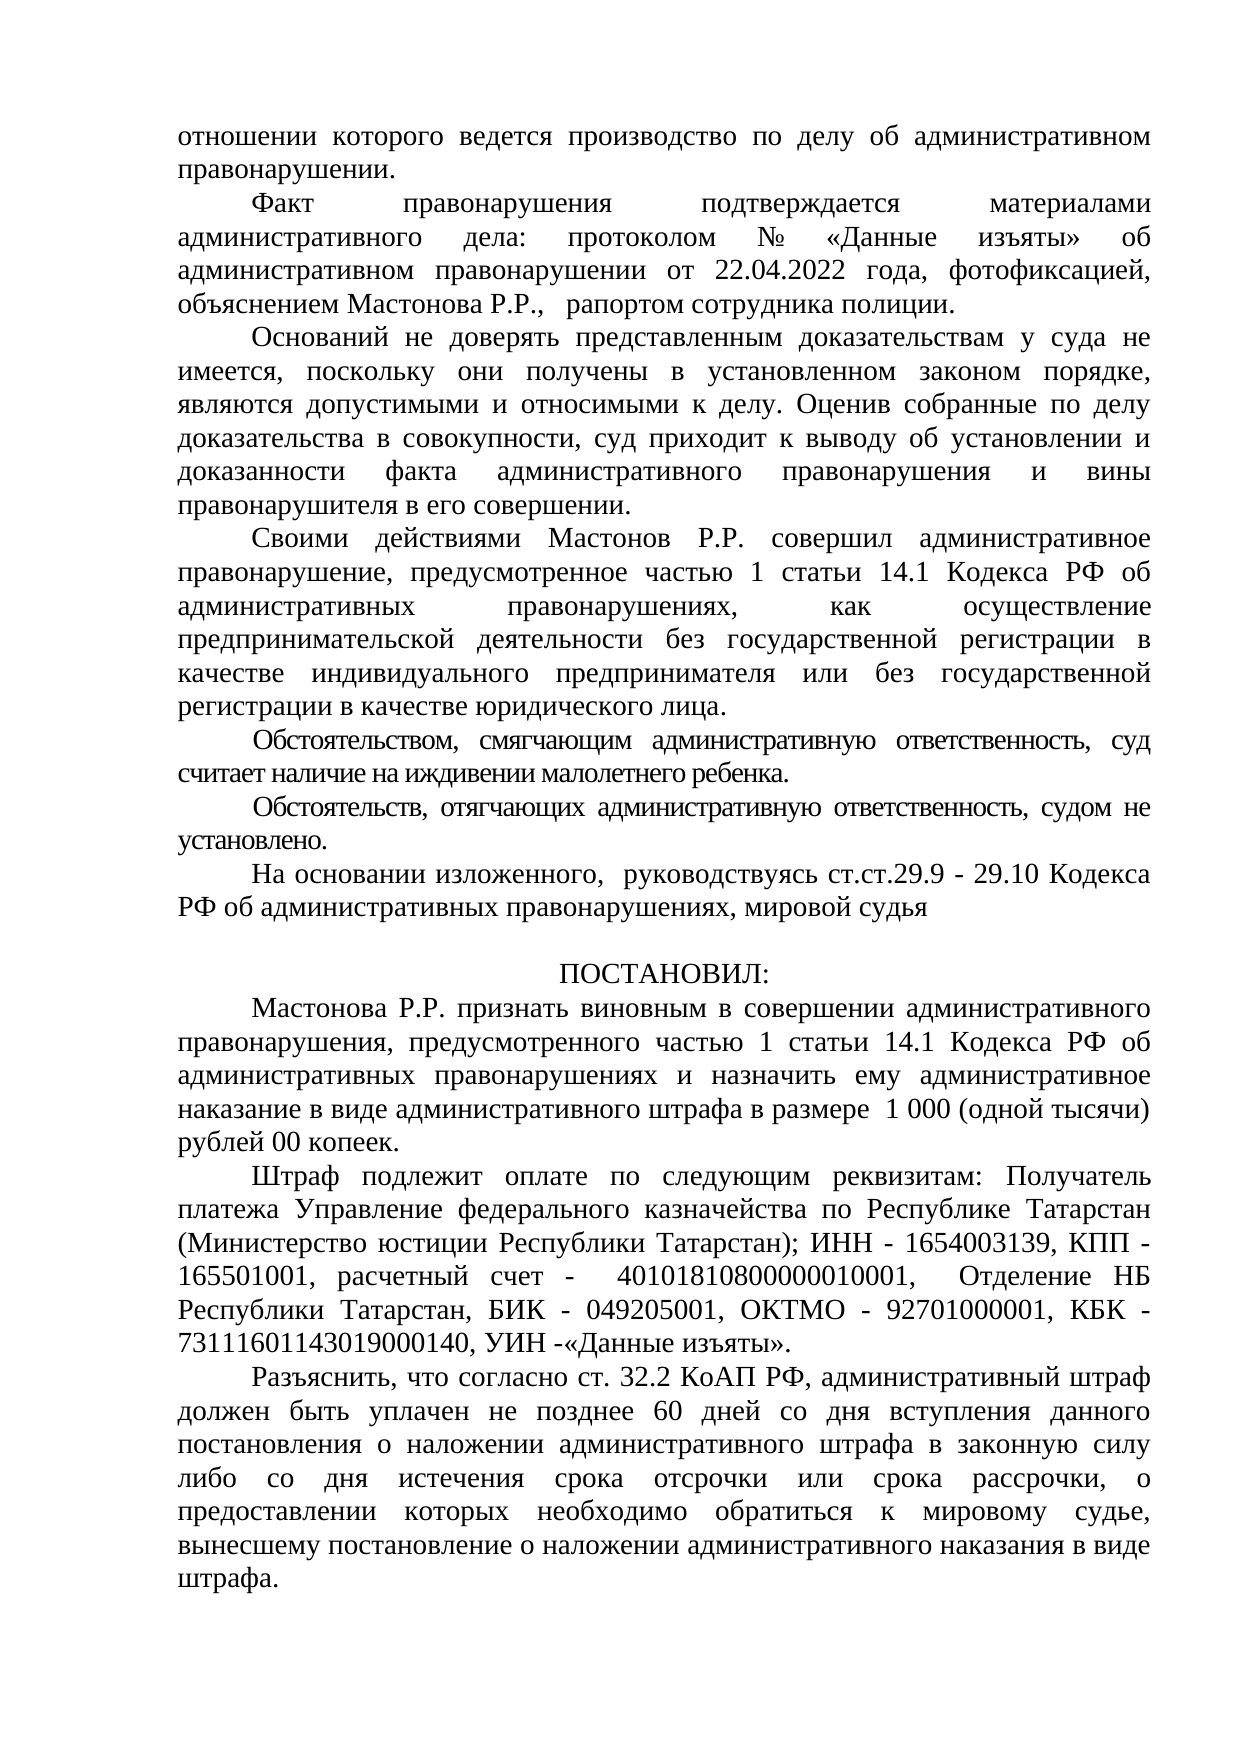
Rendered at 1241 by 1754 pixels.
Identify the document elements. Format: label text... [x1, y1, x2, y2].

text На основании изложенного, руководствуясь ст.ст.29.9 - 29.10 Кодекса РФ об административных правонарушениях, мировой судья [177, 856, 1152, 923]
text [177, 118, 1152, 185]
text Штраф подлежит оплате по следующим реквизитам: Получатель платежа Управление федерального казначейства по Республике Татарстан (Министерство юстиции Республики Татарстан); ИНН - 1654003139, КПП - 165501001, расчетный счет - 40101810800000010001, Отделение НБ Республики Татарстан, БИК - 049205001, ОКТМО - 92701000001, КБК - 73111601143019000140, УИН -«Данные изъяты». [177, 1158, 1152, 1359]
text Обстоятельств, отягчающих административную ответственность, судом не установлено. [177, 789, 1152, 856]
text ПОСТАНОВИЛ: [177, 957, 1152, 990]
text Факт правонарушения подтверждается материалами административного дела: протоколом № «Данные изъяты» об административном правонарушении от 22.04.2022 года, фотофиксацией, объяснением Мастонова Р.Р., рапортом сотрудника полиции. [177, 185, 1152, 319]
text Мастонова Р.Р. признать виновным в совершении административного правонарушения, предусмотренного частью 1 статьи 14.1 Кодекса РФ об административных правонарушениях и назначить ему административное наказание в виде административного штрафа в размере 1 000 (одной тысячи) рублей 00 копеек. [177, 990, 1152, 1158]
text Разъяснить, что согласно ст. 32.2 КоАП РФ, административный штраф должен быть уплачен не позднее 60 дней со дня вступления данного постановления о наложении административного штрафа в законную силу либо со дня истечения срока отсрочки или срока рассрочки, о предоставлении которых необходимо обратиться к мировому судье, вынесшему постановление о наложении административного наказания в виде штрафа. [177, 1359, 1152, 1594]
text Своими действиями Мастонов Р.Р. совершил административное правонарушение, предусмотренное частью 1 статьи 14.1 Кодекса РФ об административных правонарушениях, как осуществление предпринимательской деятельности без государственной регистрации в качестве индивидуального предпринимателя или без государственной регистрации в качестве юридического лица. [177, 521, 1152, 722]
text Оснований не доверять представленным доказательствам у суда не имеется, поскольку они получены в установленном законом порядке, являются допустимыми и относимыми к делу. Оценив собранные по делу доказательства в совокупности, суд приходит к выводу об установлении и доказанности факта административного правонарушения и вины правонарушителя в его совершении. [177, 319, 1152, 521]
text Обстоятельством, смягчающим административную ответственность, суд считает наличие на иждивении малолетнего ребенка. [177, 722, 1152, 789]
